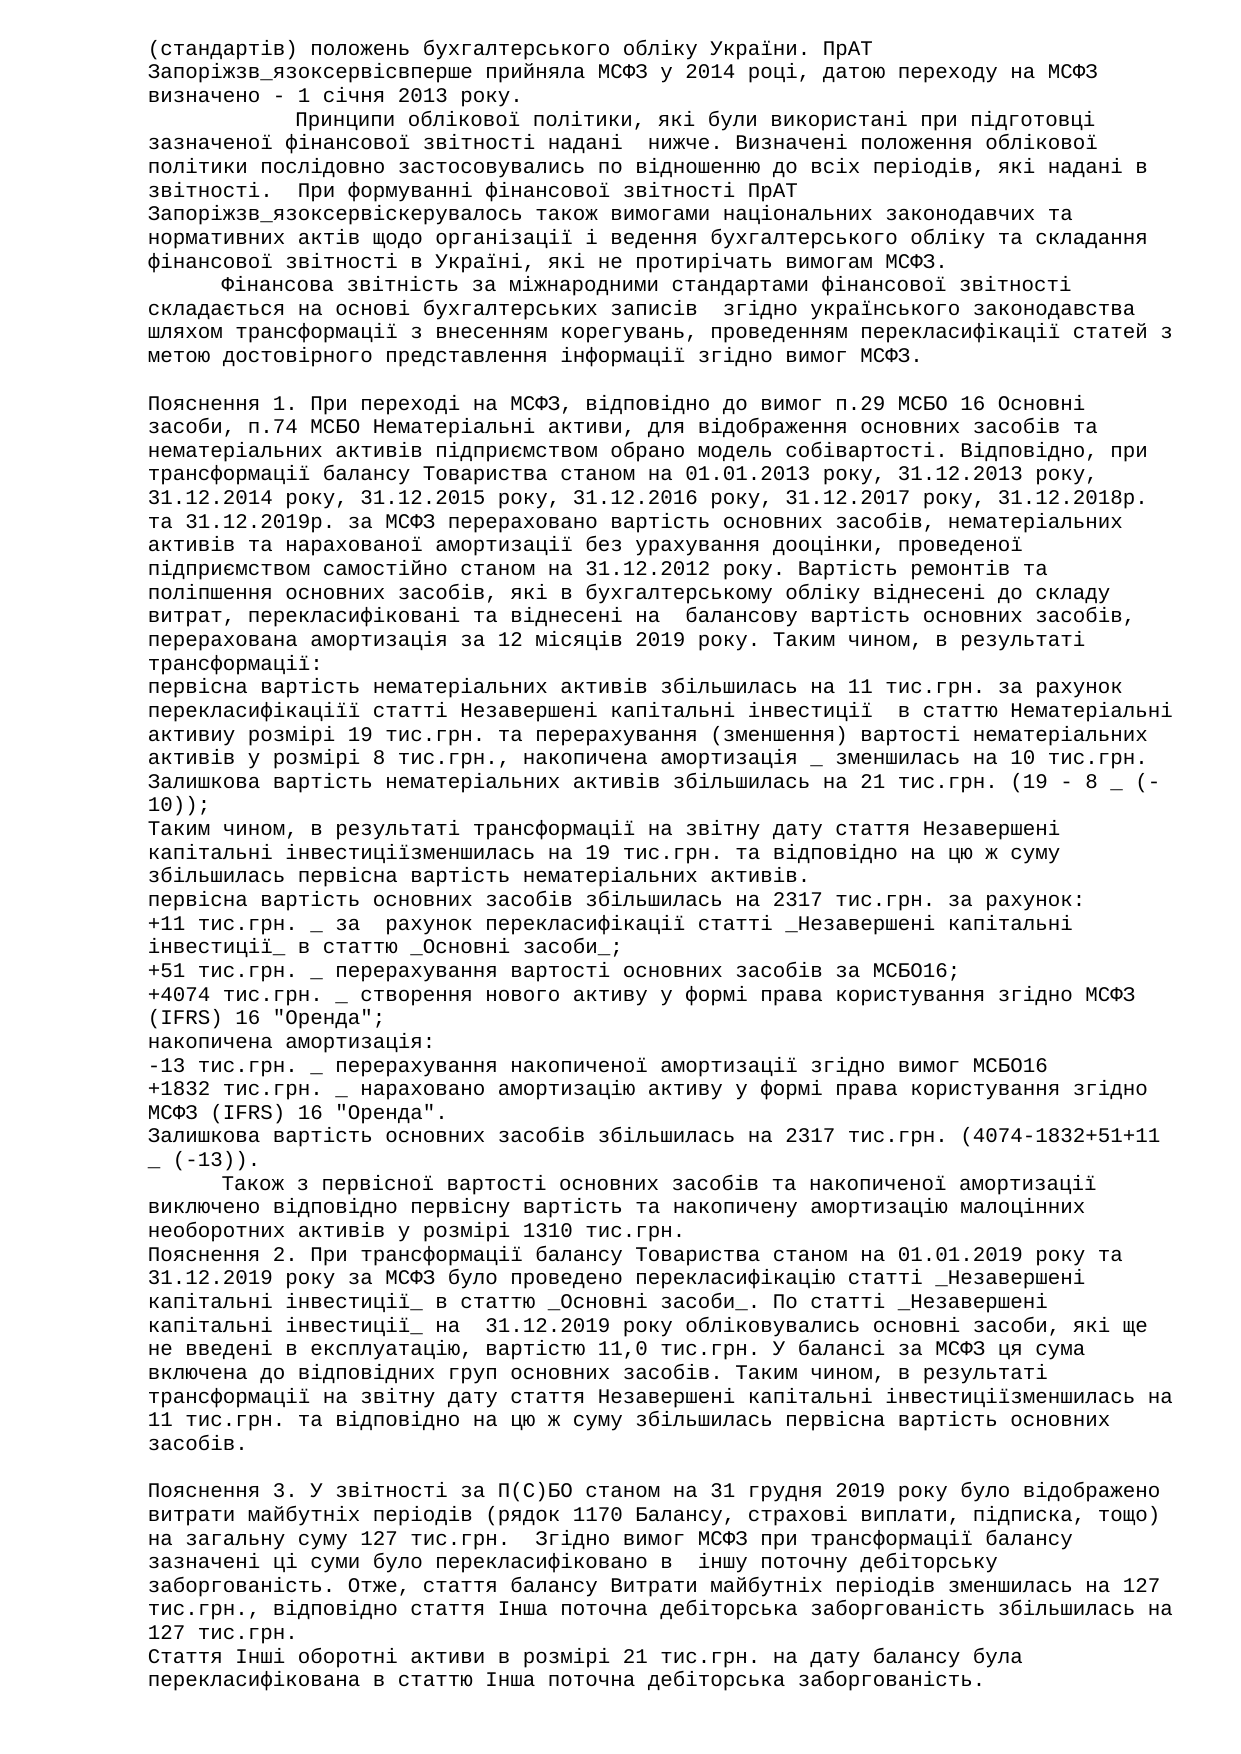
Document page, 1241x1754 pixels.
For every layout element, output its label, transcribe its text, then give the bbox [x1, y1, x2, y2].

text +4074 тис.грн. _ створення нового активу у формi права користування згiдно МСФЗ (IFRS) 16 "Оренда"; [148, 984, 1181, 1031]
text Залишкова вартiсть основних засобiв збiльшилась на 2317 тис.грн. (4074-1832+51+11 _ (-13)). [148, 1126, 1181, 1173]
text накопичена амортизацiя: [148, 1031, 1181, 1054]
text Стаття Iншi оборотнi активи в розмiрi 21 тис.грн. на дату балансу була перекласифiкована в статтю Iнша поточна дебiторська заборгованiсть. [148, 1646, 1181, 1693]
text +1832 тис.грн. _ нараховано амортизацiю активу у формi права користування згiдно МСФЗ (IFRS) 16 "Оренда". [148, 1078, 1181, 1126]
text -13 тис.грн. _ перерахування накопиченої амортизацiї згiдно вимог МСБО16 [148, 1054, 1181, 1078]
text Також з первiсної вартостi основних засобiв та накопиченої амортизацiї виключено вiдповiдно первiсну вартiсть та накопичену амортизацiю малоцiнних необоротних активiв у розмiрi 1310 тис.грн. [148, 1173, 1181, 1244]
text +51 тис.грн. _ перерахування вартостi основних засобiв за МСБО16; [148, 960, 1181, 984]
text Пояснення 2. При трансформацiї балансу Товариства станом на 01.01.2019 року та 31.12.2019 року за МСФЗ було проведено перекласифiкацiю статтi _Незавершенi капiтальнi iнвестицiї_ в статтю _Основнi засоби_. По статтi _Незавершенi капiтальнi iнвестицiї_ на 31.12.2019 року облiковувались основнi засоби, якi ще не введенi в експлуатацiю, вартiстю 11,0 тис.грн. У балансi за МСФЗ ця сума включена до вiдповiдних груп основних засобiв. Таким чином, в результатi трансформацiї на звiтну дату стаття Незавершенi капiтальнi iнвестицiї зменшилась на 11 тис.грн. та вiдповiдно на цю ж суму збiльшилась первiсна вартiсть основних засобiв. [148, 1244, 1181, 1457]
text +11 тис.грн. _ за рахунок перекласифiкацiї статтi _Незавершенi капiтальнi iнвестицiї_ в статтю _Основнi засоби_; [148, 913, 1181, 960]
text Принципи облiкової полiтики, якi були використанi при пiдготовцi зазначеної фiнансової звiтностi наданi нижче. Визначенi положення облiкової полiтики послiдовно застосовувались по вiдношенню до всiх перiодiв, якi наданi в звiтностi. При формуваннi фiнансової звiтностi ПрАТ Запорiжзв_язоксервiс керувалось також вимогами нацiональних законодавчих та нормативних актiв щодо органiзацiї i ведення бухгалтерського облiку та складання фiнансової звiтностi в Українi, якi не протирiчать вимогам МСФЗ. [148, 109, 1181, 274]
text Фiнансова звiтнiсть за мiжнародними стандартами фiнансової звiтностi складається на основi бухгалтерських записiв згiдно українського законодавства шляхом трансформацiї з внесенням корегувань, проведенням перекласифiкацiї статей з метою достовiрного представлення iнформацiї згiдно вимог МСФЗ. [148, 274, 1181, 369]
text Пояснення 3. У звiтностi за П(С)БО станом на 31 грудня 2019 року було вiдображено витрати майбутнiх перiодiв (рядок 1170 Балансу, страховi виплати, пiдписка, тощо) на загальну суму 127 тис.грн. Згiдно вимог МСФЗ при трансформацiї балансу зазначенi цi суми було перекласифiковано в iншу поточну дебiторську заборгованiсть. Отже, стаття балансу Витрати майбутнiх перiодiв зменшилась на 127 тис.грн., вiдповiдно стаття Iнша поточна дебiторська заборгованiсть збiльшилась на 127 тис.грн. [148, 1480, 1181, 1646]
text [148, 38, 1181, 109]
text Таким чином, в результатi трансформацiї на звiтну дату стаття Незавершенi капiтальнi iнвестицiї зменшилась на 19 тис.грн. та вiдповiдно на цю ж суму збiльшилась первiсна вартiсть нематерiальних активiв. [148, 818, 1181, 889]
text первiсна вартiсть основних засобiв збiльшилась на 2317 тис.грн. за рахунок: [148, 889, 1181, 913]
text первiсна вартiсть нематерiальних активiв збiльшилась на 11 тис.грн. за рахунок перекласифiкацiїї статтi Незавершенi капiтальнi iнвестицiї в статтю Нематерiальнi активи у розмiрi 19 тис.грн. та перерахування (зменшення) вартостi нематерiальних активiв у розмiрi 8 тис.грн., накопичена амортизацiя _ зменшилась на 10 тис.грн. Залишкова вартiсть нематерiальних активiв збiльшилась на 21 тис.грн. (19 - 8 _ (-10)); [148, 676, 1181, 818]
text Пояснення 1. При переходi на МСФЗ, вiдповiдно до вимог п.29 МСБО 16 Основнi засоби, п.74 МСБО Нематерiальнi активи, для вiдображення основних засобiв та нематерiальних активiв пiдприємством обрано модель собiвартостi. Вiдповiдно, при трансформацiї балансу Товариства станом на 01.01.2013 року, 31.12.2013 року, 31.12.2014 року, 31.12.2015 року, 31.12.2016 року, 31.12.2017 року, 31.12.2018р. та 31.12.2019р. за МСФЗ перераховано вартiсть основних засобiв, нематерiальних активiв та нарахованої амортизацiї без урахування дооцiнки, проведеної пiдприємством самостiйно станом на 31.12.2012 року. Вартiсть ремонтiв та полiпшення основних засобiв, якi в бухгалтерському облiку вiднесенi до складу витрат, перекласифiкованi та вiднесенi на балансову вартiсть основних засобiв, перерахована амортизацiя за 12 мiсяцiв 2019 року. Таким чином, в результатi трансформацiї: [148, 392, 1181, 676]
